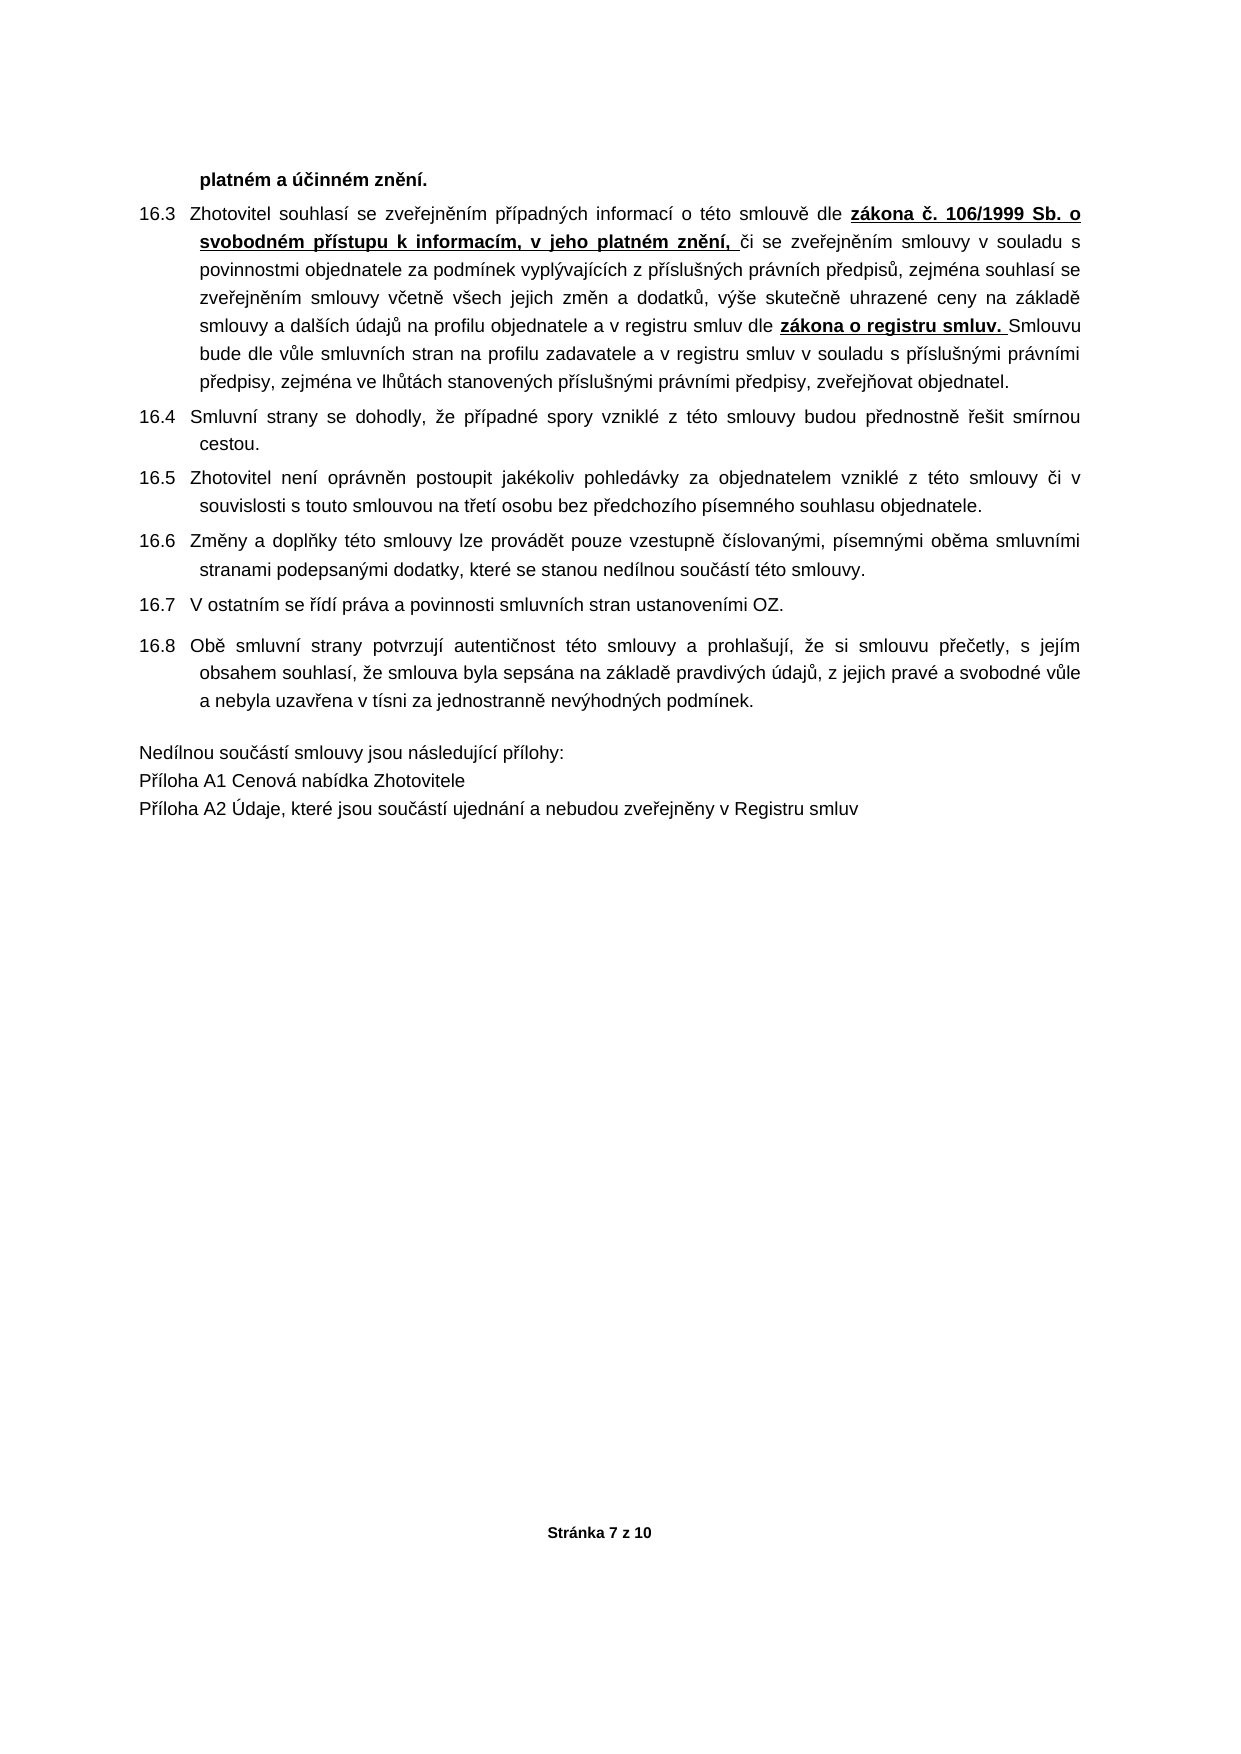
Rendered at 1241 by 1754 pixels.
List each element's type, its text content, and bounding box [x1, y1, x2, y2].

text Příloha A2 Údaje, které jsou součástí ujednání a nebudou zveřejněny v Registru smluv [139, 793, 1081, 821]
list Smluvní strany se dohodly, že případné spory vzniklé z této smlouvy budou přednostně řešit smírnou cestou. [139, 401, 1081, 456]
list Změny a doplňky této smlouvy lze provádět pouze vzestupně číslovanými, písemnými oběma smluvními stranami podepsanými dodatky, které se stanou nedílnou součástí této smlouvy. [139, 524, 1081, 582]
text Příloha A1 Cenová nabídka Zhotovitele [139, 765, 1081, 793]
list Zhotovitel není oprávněn postoupit jakékoliv pohledávky za objednatelem vzniklé z této smlouvy či v souvislosti s touto smlouvou na třetí osobu bez předchozího písemného souhlasu objednatele. [139, 461, 1081, 518]
list Zhotovitel souhlasí se zveřejněním případných informací o této smlouvě dle zákona č. 106/1999 Sb. o svobodném přístupu k informacím, v jeho platném znění, či se zveřejněním smlouvy v souladu s povinnostmi objednatele za podmínek vyplývajících z příslušných právních předpisů, zejména souhlasí se zveřejněním smlouvy včetně všech jejich změn a dodatků, výše skutečně uhrazené ceny na základě smlouvy a dalších údajů na profilu objednatele a v registru smluv dle zákona o registru smluv. Smlouvu bude dle vůle smluvních stran na profilu zadavatele a v registru smluv v souladu s příslušnými právními předpisy, zejména ve lhůtách stanovených příslušnými právními předpisy, zveřejňovat objednatel. [139, 198, 1081, 394]
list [139, 164, 1081, 192]
text Nedílnou součástí smlouvy jsou následující přílohy: [139, 737, 1081, 765]
list Obě smluvní strany potvrzují autentičnost této smlouvy a prohlašují, že si smlouvu přečetly, s jejím obsahem souhlasí, že smlouva byla sepsána na základě pravdivých údajů, z jejich pravé a svobodné vůle a nebyla uzavřena v tísni za jednostranně nevýhodných podmínek. [139, 630, 1081, 713]
list V ostatním se řídí práva a povinnosti smluvních stran ustanoveními OZ. [139, 597, 1081, 616]
